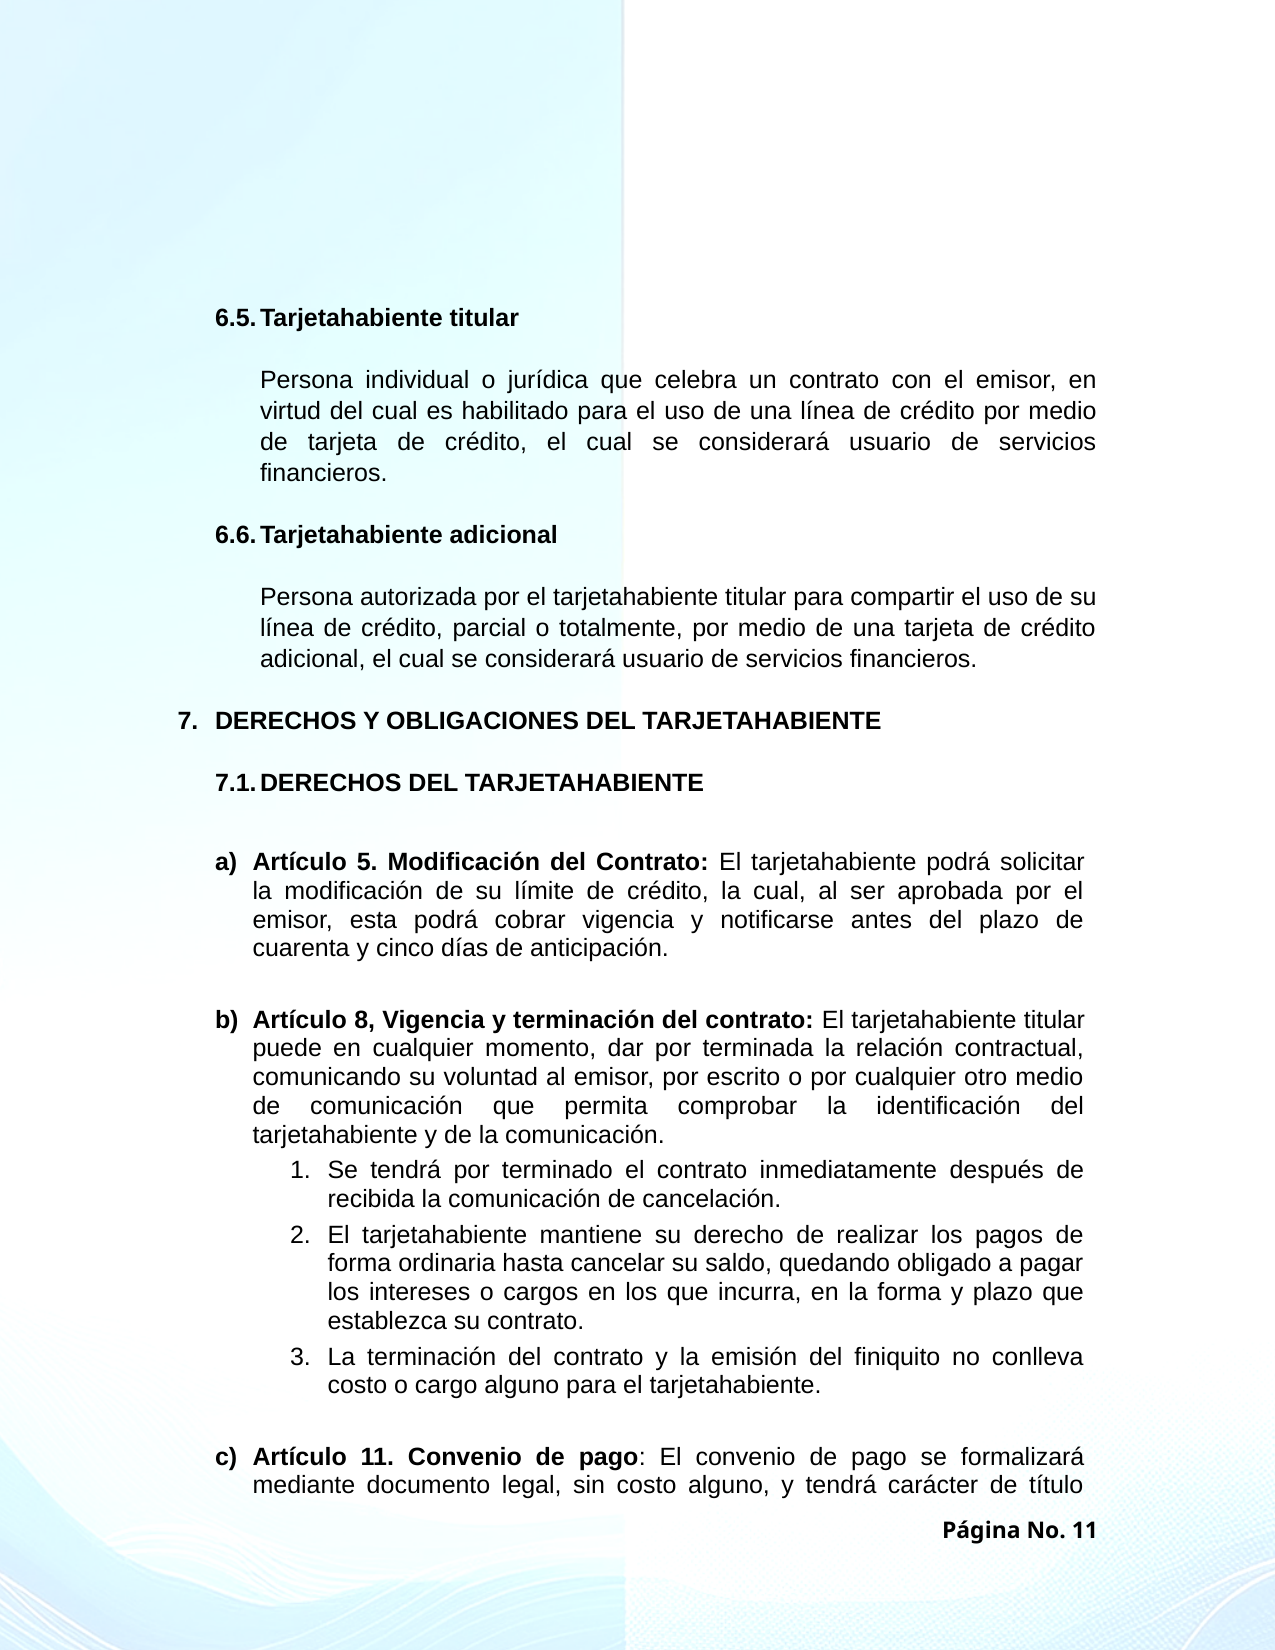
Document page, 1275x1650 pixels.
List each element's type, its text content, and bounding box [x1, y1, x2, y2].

list Persona individual o jurídica que celebra un contrato con el emisor, en virtud del cual es habilitado para el uso de una línea de crédito por medio de tarjeta de crédito, el cual se considerará usuario de servicios financieros. [260, 365, 1098, 487]
list Artículo 8, Vigencia y terminación del contrato: El tarjetahabiente titular puede en cualquier momento, dar por terminada la relación contractual, comunicando su voluntad al emisor, por escrito o por cualquier otro medio de comunicación que permita comprobar la identificación del tarjetahabiente y de la comunicación. [215, 1005, 1085, 1148]
list Se tendrá por terminado el contrato inmediatamente después de recibida la comunicación de cancelación. [290, 1155, 1085, 1213]
list La terminación del contrato y la emisión del finiquito no conlleva costo o cargo alguno para el tarjetahabiente. [290, 1342, 1085, 1399]
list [215, 1442, 1085, 1499]
list Artículo 5. Modificación del Contrato: El tarjetahabiente podrá solicitar la modificación de su límite de crédito, la cual, al ser aprobada por el emisor, esta podrá cobrar vigencia y notificarse antes del plazo de cuarenta y cinco días de anticipación. [215, 847, 1085, 962]
list Tarjetahabiente titular [215, 303, 1098, 332]
list El tarjetahabiente mantiene su derecho de realizar los pagos de forma ordinaria hasta cancelar su saldo, quedando obligado a pagar los intereses o cargos en los que incurra, en la forma y plazo que establezca su contrato. [290, 1220, 1085, 1335]
list Tarjetahabiente adicional [215, 520, 1098, 549]
list DERECHOS Y OBLIGACIONES DEL TARJETAHABIENTE [177, 706, 1098, 735]
list DERECHOS DEL TARJETAHABIENTE [215, 768, 1098, 797]
list Persona autorizada por el tarjetahabiente titular para compartir el uso de su línea de crédito, parcial o totalmente, por medio de una tarjeta de crédito adicional, el cual se considerará usuario de servicios financieros. [260, 582, 1098, 673]
